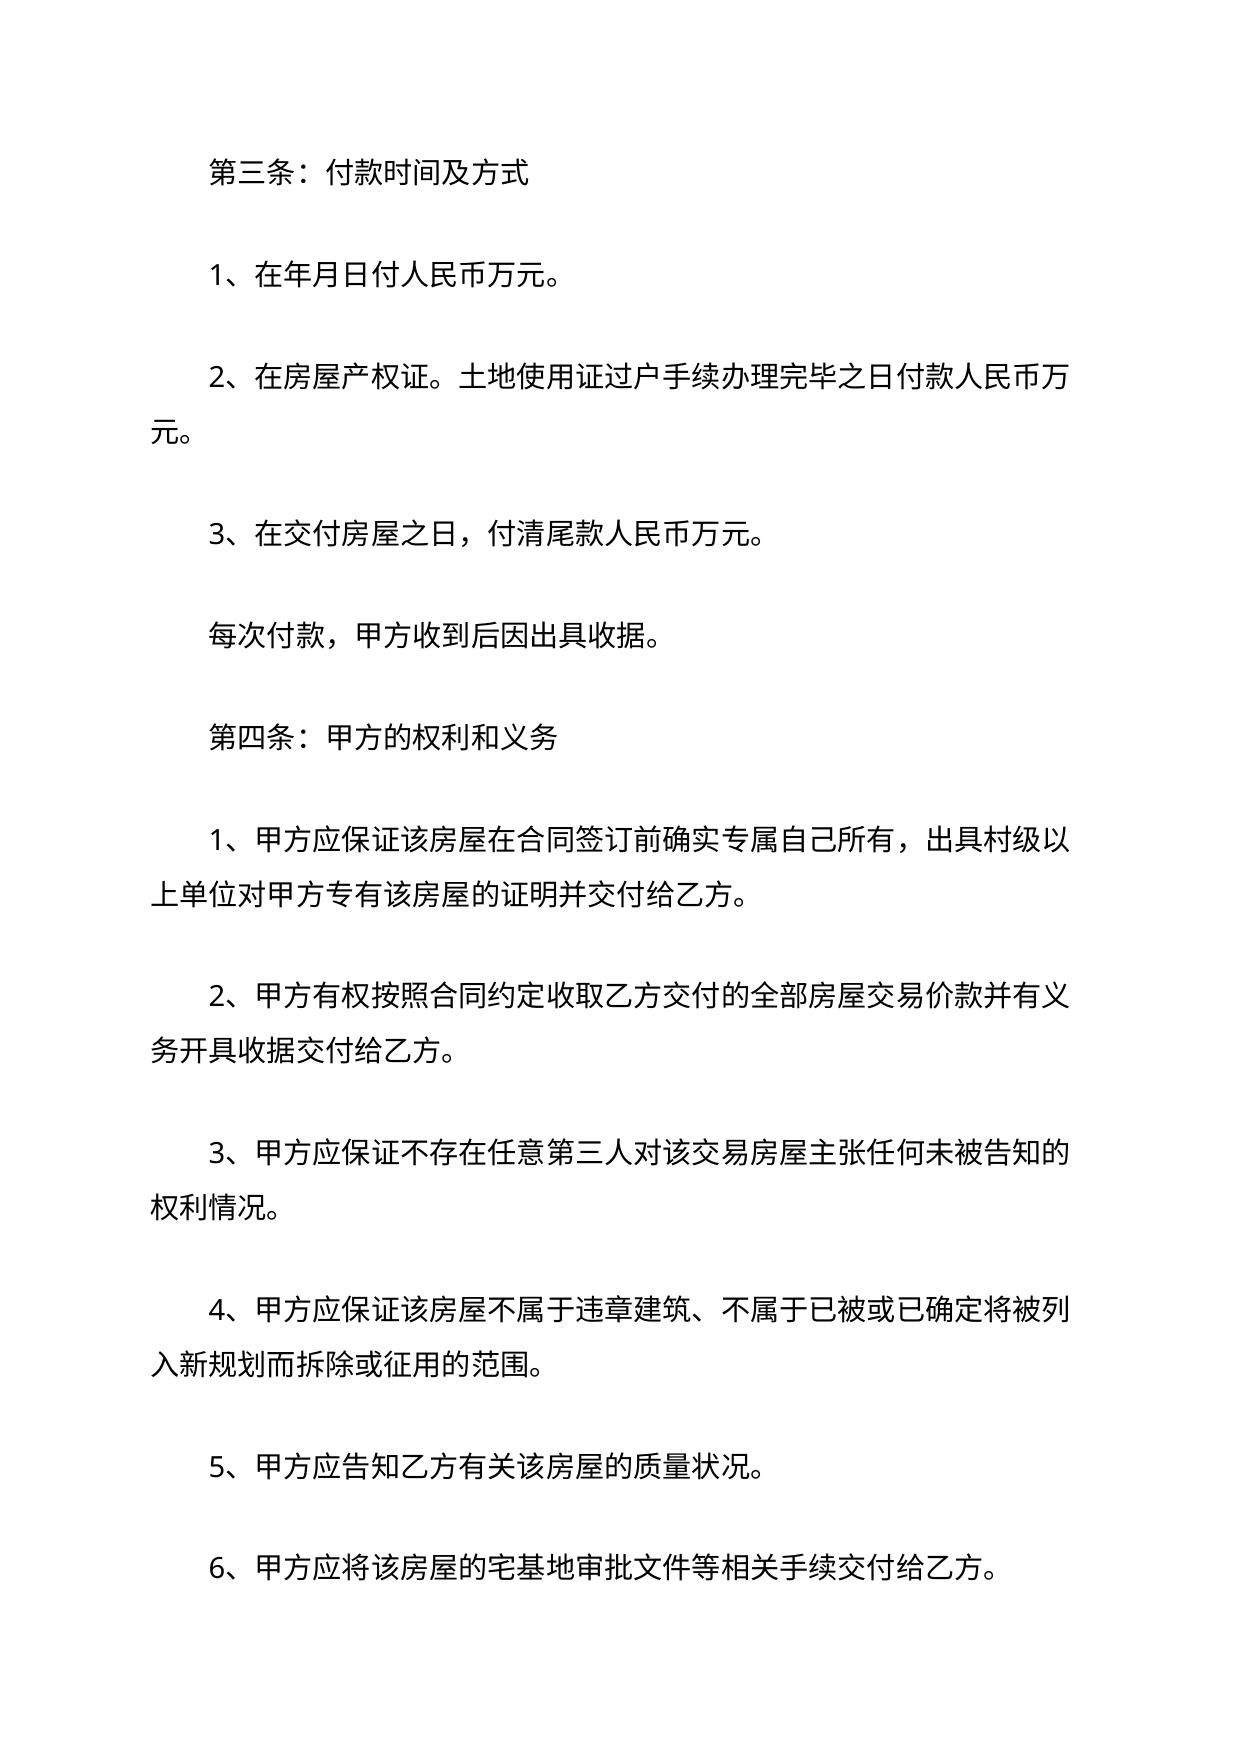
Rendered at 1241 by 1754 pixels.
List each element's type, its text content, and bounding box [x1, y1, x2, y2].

text 3、甲方应保证不存在任意第三人对该交易房屋主张任何未被告知的权利情况。 [150, 1129, 1090, 1227]
text 5、甲方应告知乙方有关该房屋的质量状况。 [150, 1443, 1090, 1486]
text 1、在年月日付人民币万元。 [150, 252, 1090, 294]
text 第三条：付款时间及方式 [150, 150, 1090, 192]
text 6、甲方应将该房屋的宅基地审批文件等相关手续交付给乙方。 [150, 1545, 1090, 1587]
text 第四条：甲方的权利和义务 [150, 714, 1090, 757]
text 4、甲方应保证该房屋不属于违章建筑、不属于已被或已确定将被列入新规划而拆除或征用的范围。 [150, 1286, 1090, 1384]
text 3、在交付房屋之日，付清尾款人民币万元。 [150, 511, 1090, 553]
text 2、甲方有权按照合同约定收取乙方交付的全部房屋交易价款并有义务开具收据交付给乙方。 [150, 973, 1090, 1070]
text 2、在房屋产权证。土地使用证过户手续办理完毕之日付款人民币万元。 [150, 354, 1090, 451]
text 每次付款，甲方收到后因出具收据。 [150, 612, 1090, 655]
text 1、甲方应保证该房屋在合同签订前确实专属自己所有，出具村级以上单位对甲方专有该房屋的证明并交付给乙方。 [150, 816, 1090, 913]
